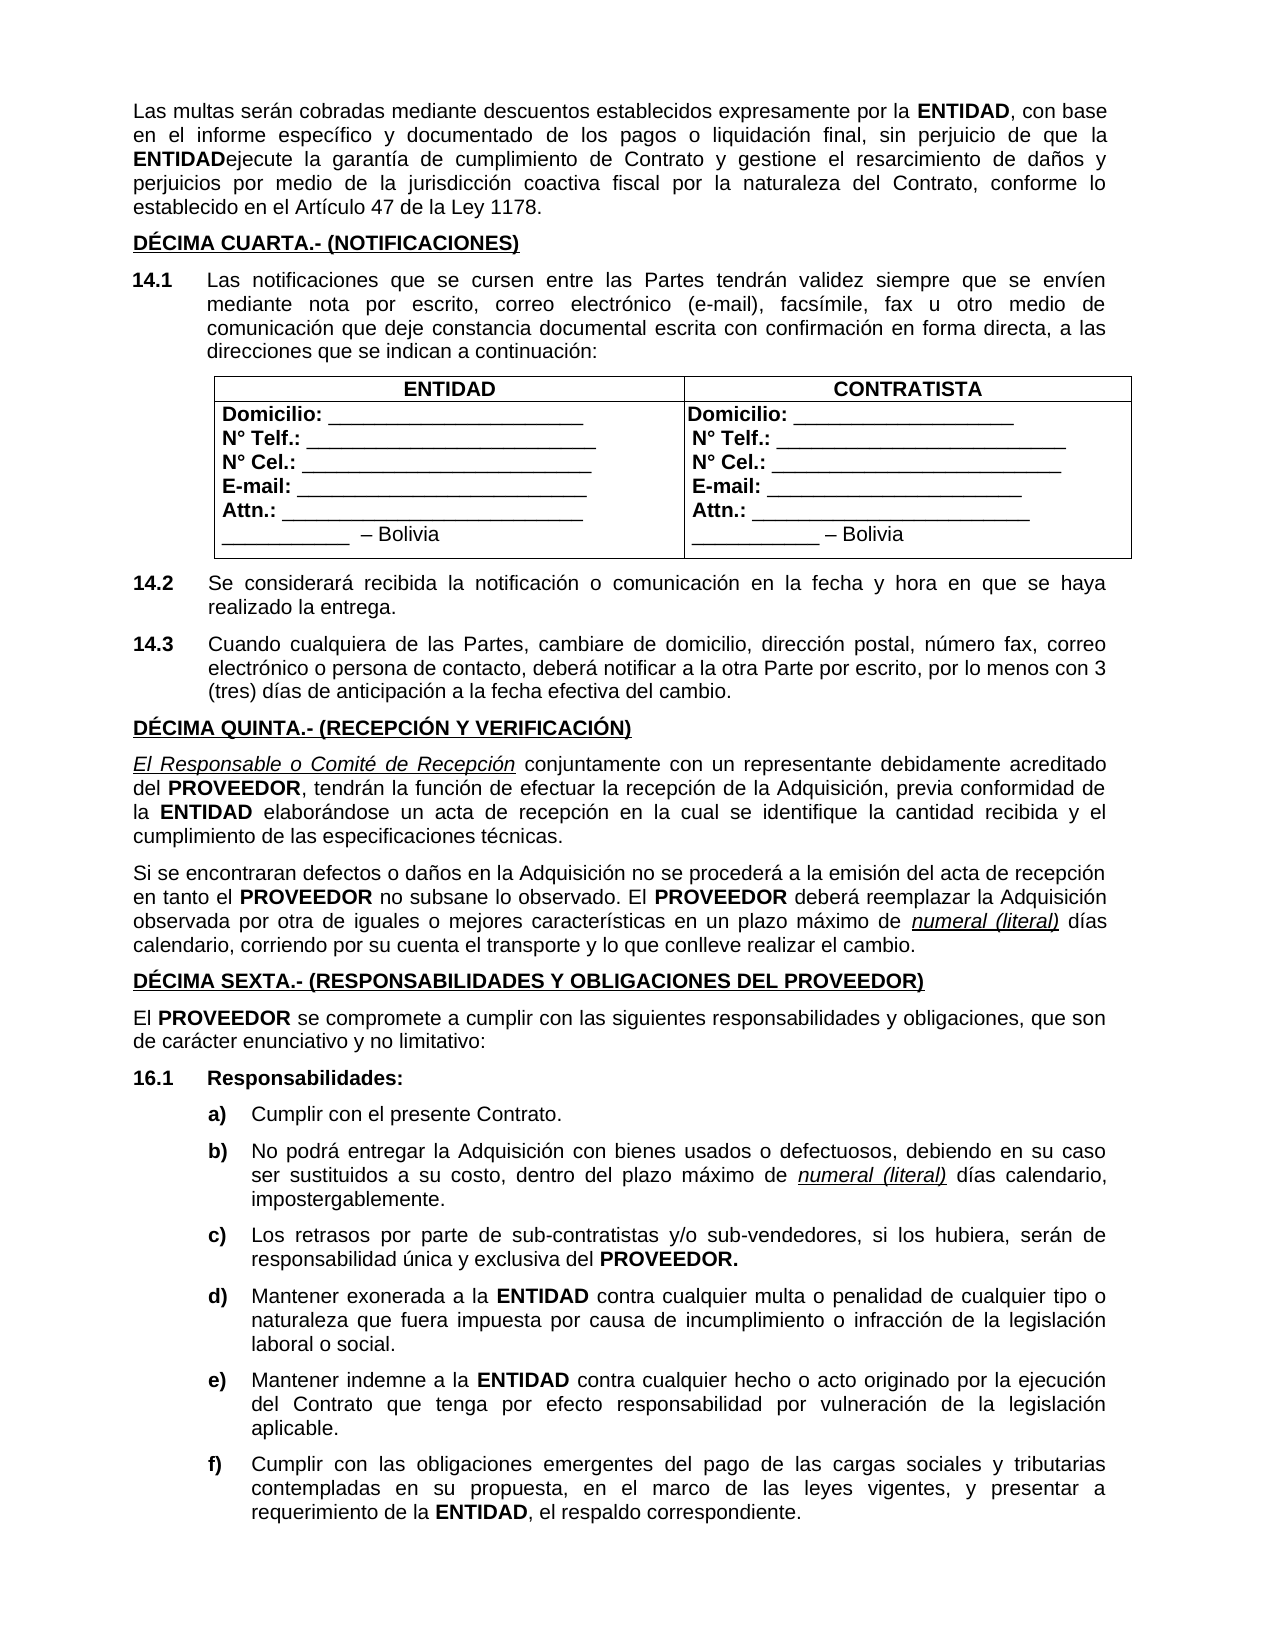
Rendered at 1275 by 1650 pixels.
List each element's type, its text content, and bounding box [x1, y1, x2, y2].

text d) Mantener exonerada a la ENTIDAD contra cualquier multa o penalidad de cualquier tipo o naturaleza que fuera impuesta por causa de incumplimiento o infracción de la legislación laboral o social. [148, 1283, 1107, 1355]
text 14.3 Cuando cualquiera de las Partes, cambiare de domicilio, dirección postal, número fax, correo electrónico o persona de contacto, deberá notificar a la otra Parte por escrito, por lo menos con 3 (tres) días de anticipación a la fecha efectiva del cambio. [133, 631, 1107, 703]
text Las multas serán cobradas mediante descuentos establecidos expresamente por la ENTIDAD, con base en el informe específico y documentado de los pagos o liquidación final, sin perjuicio de que la ENTIDADejecute la garantía de cumplimiento de Contrato y gestione el resarcimiento de daños y perjuicios por medio de la jurisdicción coactiva fiscal por la naturaleza del Contrato, conforme lo establecido en el Artículo 47 de la Ley 1178. [133, 99, 1107, 218]
text DÉCIMA CUARTA.- (NOTIFICACIONES) [133, 231, 1107, 255]
text 16.1 Responsabilidades: [133, 1066, 1107, 1090]
table_cell Domicilio: ___________________ N° Telf.: _________________________ N° Cel.: _________________________ E-mail: ______________________ Attn.: ________________________ ___________ – Bolivia [685, 402, 1131, 557]
text El PROVEEDOR se compromete a cumplir con las siguientes responsabilidades y obligaciones, que son de carácter enunciativo y no limitativo: [133, 1005, 1107, 1053]
text a) Cumplir con el presente Contrato. [148, 1102, 1107, 1126]
table_header ENTIDAD [215, 377, 684, 401]
text f) Cumplir con las obligaciones emergentes del pago de las cargas sociales y tributarias contempladas en su propuesta, en el marco de las leyes vigentes, y presentar a requerimiento de la ENTIDAD, el respaldo correspondiente. [148, 1452, 1107, 1524]
table_header CONTRATISTA [685, 377, 1131, 401]
text e) Mantener indemne a la ENTIDAD contra cualquier hecho o acto originado por la ejecución del Contrato que tenga por efecto responsabilidad por vulneración de la legislación aplicable. [148, 1368, 1107, 1440]
text El Responsable o Comité de Recepción conjuntamente con un representante debidamente acreditado del PROVEEDOR, tendrán la función de efectuar la recepción de la Adquisición, previa conformidad de la ENTIDAD elaborándose un acta de recepción en la cual se identifique la cantidad recibida y el cumplimiento de las especificaciones técnicas. [133, 752, 1107, 848]
text DÉCIMA SEXTA.- (RESPONSABILIDADES Y OBLIGACIONES DEL PROVEEDOR) [133, 969, 1107, 993]
text 14.2 Se considerará recibida la notificación o comunicación en la fecha y hora en que se haya realizado la entrega. [133, 571, 1107, 619]
text Si se encontraran defectos o daños en la Adquisición no se procederá a la emisión del acta de recepción en tanto el PROVEEDOR no subsane lo observado. El PROVEEDOR deberá reemplazar la Adquisición observada por otra de iguales o mejores características en un plazo máximo de numeral (literal) días calendario, corriendo por su cuenta el transporte y lo que conlleve realizar el cambio. [133, 861, 1107, 956]
table_cell Domicilio: ______________________ N° Telf.: _________________________ N° Cel.: _________________________ E-mail: _________________________ Attn.: __________________________ ___________ – Bolivia [215, 402, 684, 557]
list 14.1 Las notificaciones que se cursen entre las Partes tendrán validez siempre que se envíen mediante nota por escrito, correo electrónico (e-mail), facsímile, fax u otro medio de comunicación que deje constancia documental escrita con confirmación en forma directa, a las direcciones que se indican a continuación: [132, 267, 1107, 363]
text c) Los retrasos por parte de sub-contratistas y/o sub-vendedores, si los hubiera, serán de responsabilidad única y exclusiva del PROVEEDOR. [148, 1223, 1107, 1271]
text b) No podrá entregar la Adquisición con bienes usados o defectuosos, debiendo en su caso ser sustituidos a su costo, dentro del plazo máximo de numeral (literal) días calendario, impostergablemente. [148, 1139, 1107, 1211]
text DÉCIMA QUINTA.- (RECEPCIÓN Y VERIFICACIÓN) [133, 716, 1107, 740]
